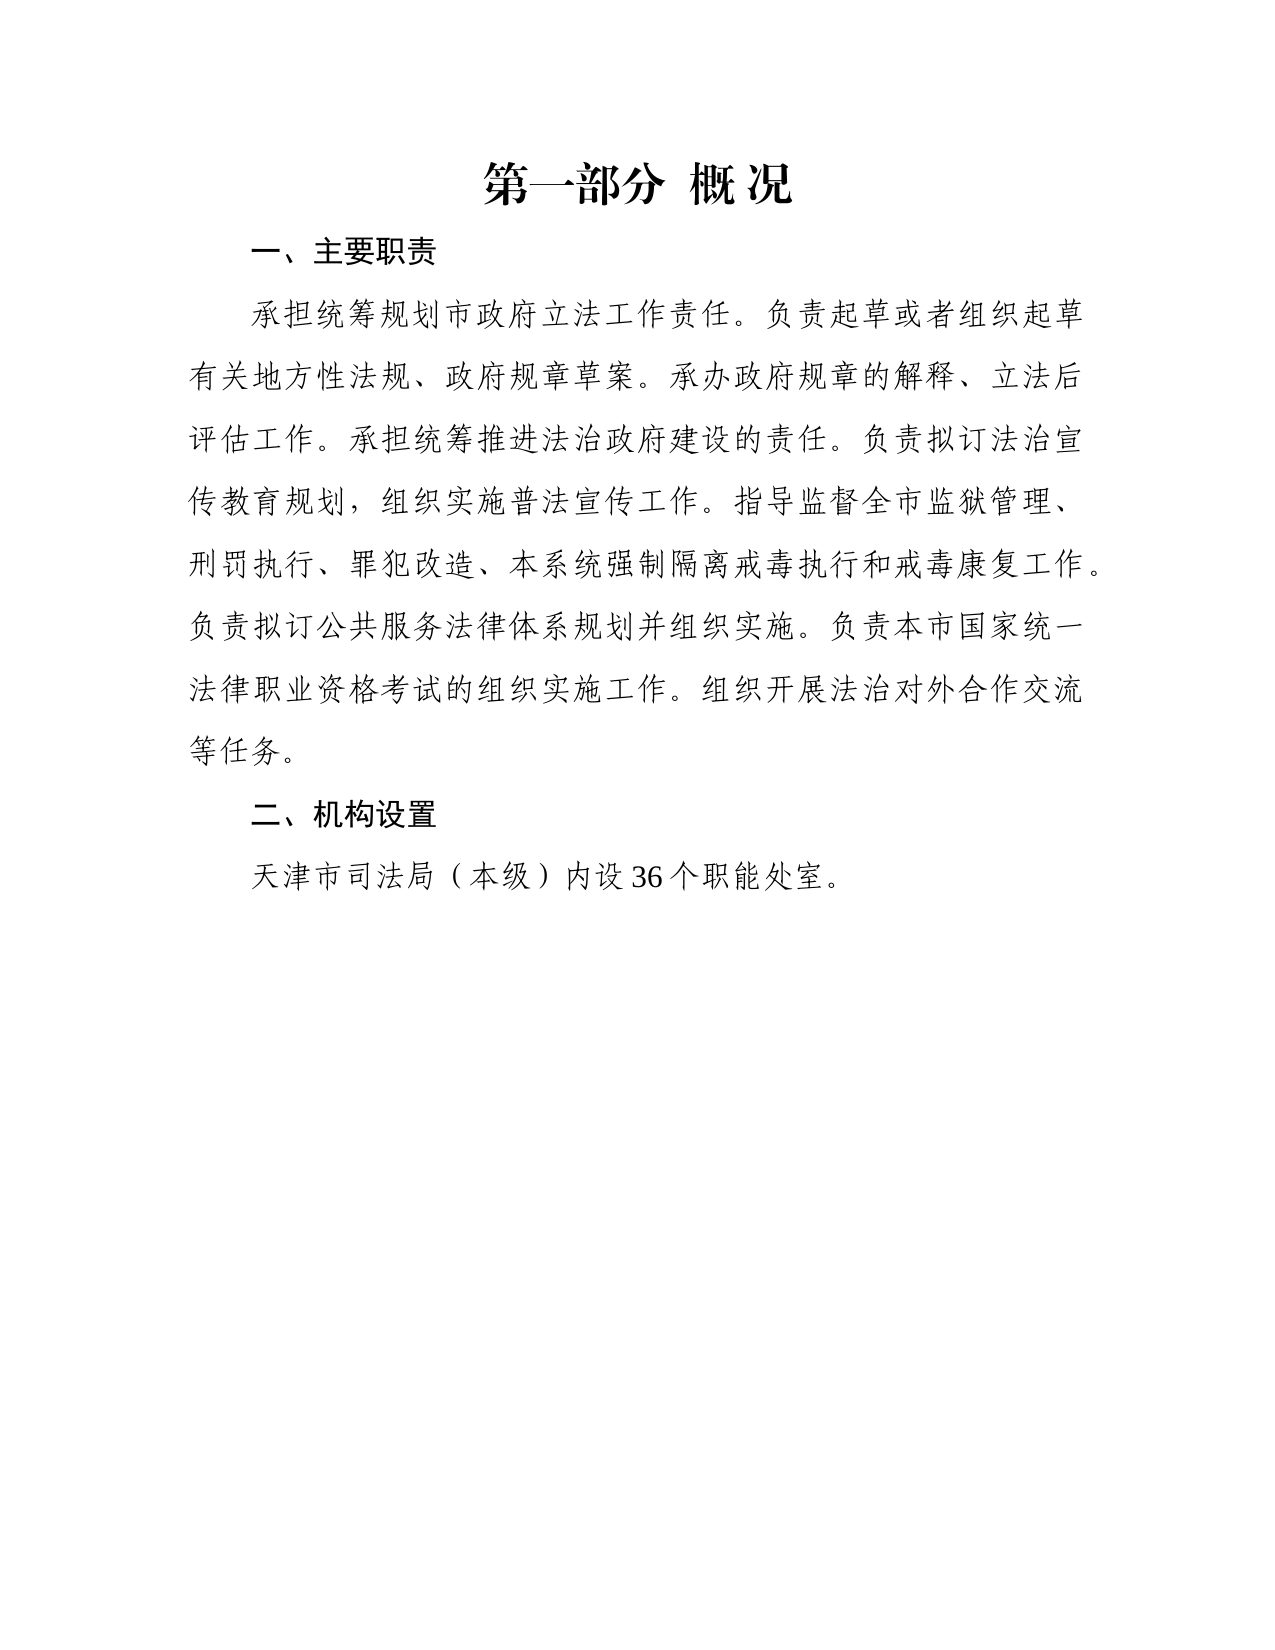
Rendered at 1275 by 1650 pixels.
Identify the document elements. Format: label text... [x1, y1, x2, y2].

text 天津市司法局（本级）内设36个职能处室。 [187, 837, 1087, 900]
text 二、机构设置 [187, 775, 1087, 837]
text 一、主要职责 [187, 212, 1087, 275]
text 承担统筹规划市政府立法工作责任。负责起草或者组织起草有关地方性法规、政府规章草案。承办政府规章的解释、立法后评估工作。承担统筹推进法治政府建设的责任。负责拟订法治宣传教育规划，组织实施普法宣传工作。指导监督全市监狱管理、刑罚执行、罪犯改造、本系统强制隔离戒毒执行和戒毒康复工作。负责拟订公共服务法律体系规划并组织实施。负责本市国家统一法律职业资格考试的组织实施工作。组织开展法治对外合作交流等任务。 [187, 275, 1087, 775]
text 第一部分 概 况 [187, 150, 1087, 212]
